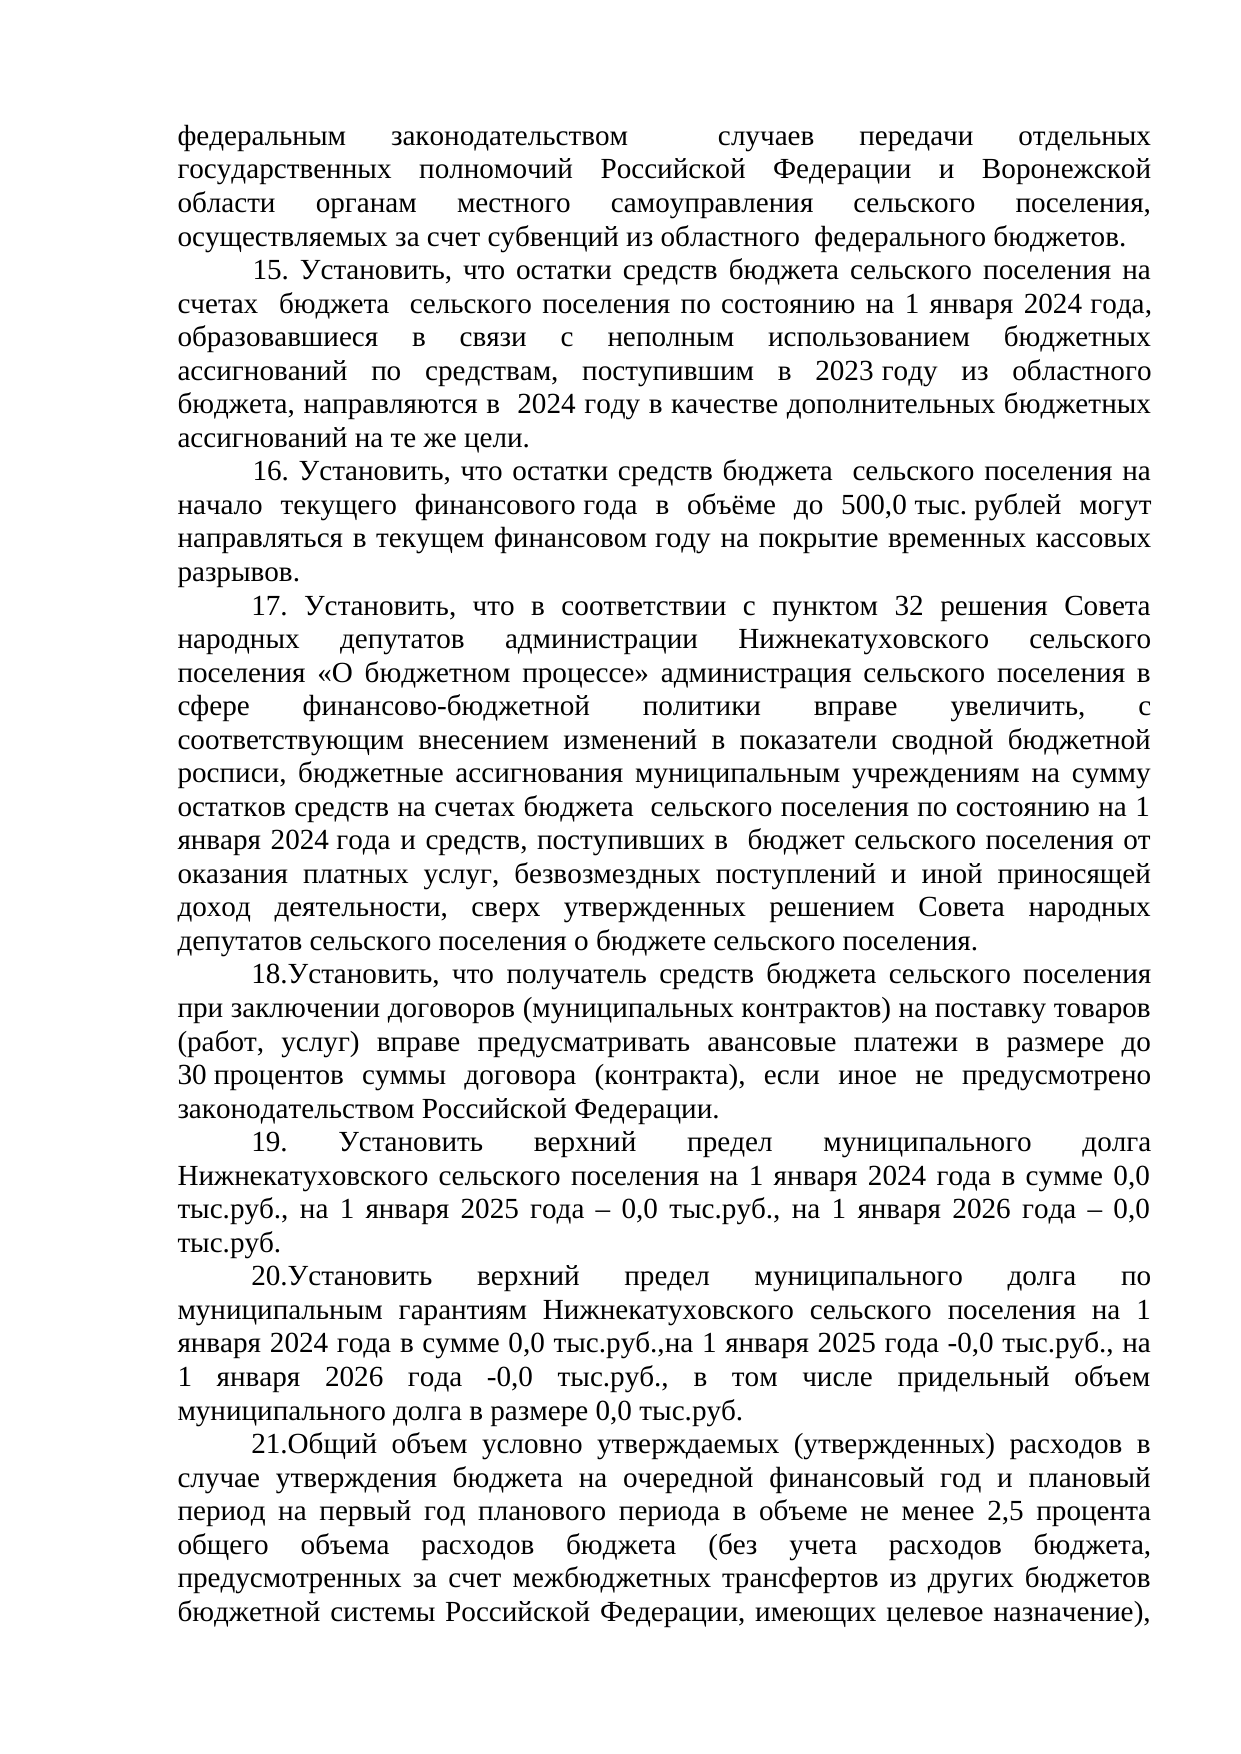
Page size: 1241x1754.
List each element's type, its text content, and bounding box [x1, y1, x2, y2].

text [177, 1426, 1152, 1627]
text 18.Установить, что получатель средств бюджета сельского поселения при заключении договоров (муниципальных контрактов) на поставку товаров (работ, услуг) вправе предусматривать авансовые платежи в размере до 30 процентов суммы договора (контракта), если иное не предусмотрено законодательством Российской Федерации. [177, 957, 1152, 1124]
text 15. Установить, что остатки средств бюджета сельского поселения на счетах бюджета сельского поселения по состоянию на 1 января 2024 года, образовавшиеся в связи с неполным использованием бюджетных ассигнований по средствам, поступившим в 2023 году из областного бюджета, направляются в 2024 году в качестве дополнительных бюджетных ассигнований на те же цели. [177, 252, 1152, 453]
text 16. Установить, что остатки средств бюджета сельского поселения на начало текущего финансового года в объёме до 500,0 тыс. рублей могут направляться в текущем финансовом году на покрытие временных кассовых разрывов. [177, 453, 1152, 588]
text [177, 118, 1152, 252]
text 19. Установить верхний предел муниципального долга Нижнекатуховского сельского поселения на 1 января 2024 года в сумме 0,0 тыс.руб., на 1 января 2025 года – 0,0 тыс.руб., на 1 января 2026 года – 0,0 тыс.руб. [177, 1124, 1152, 1258]
text 20.Установить верхний предел муниципального долга по муниципальным гарантиям Нижнекатуховского сельского поселения на 1 января 2024 года в сумме 0,0 тыс.руб.,на 1 января 2025 года -0,0 тыс.руб., на 1 января 2026 года -0,0 тыс.руб., в том числе придельный объем муниципального долга в размере 0,0 тыс.руб. [177, 1258, 1152, 1426]
text 17. Установить, что в соответствии с пунктом 32 решения Совета народных депутатов администрации Нижнекатуховского сельского поселения «О бюджетном процессе» администрация сельского поселения в сфере финансово-бюджетной политики вправе увеличить, с соответствующим внесением изменений в показатели сводной бюджетной росписи, бюджетные ассигнования муниципальным учреждениям на сумму остатков средств на счетах бюджета сельского поселения по состоянию на 1 января 2024 года и средств, поступивших в бюджет сельского поселения от оказания платных услуг, безвозмездных поступлений и иной приносящей доход деятельности, сверх утвержденных решением Совета народных депутатов сельского поселения о бюджете сельского поселения. [177, 588, 1152, 957]
